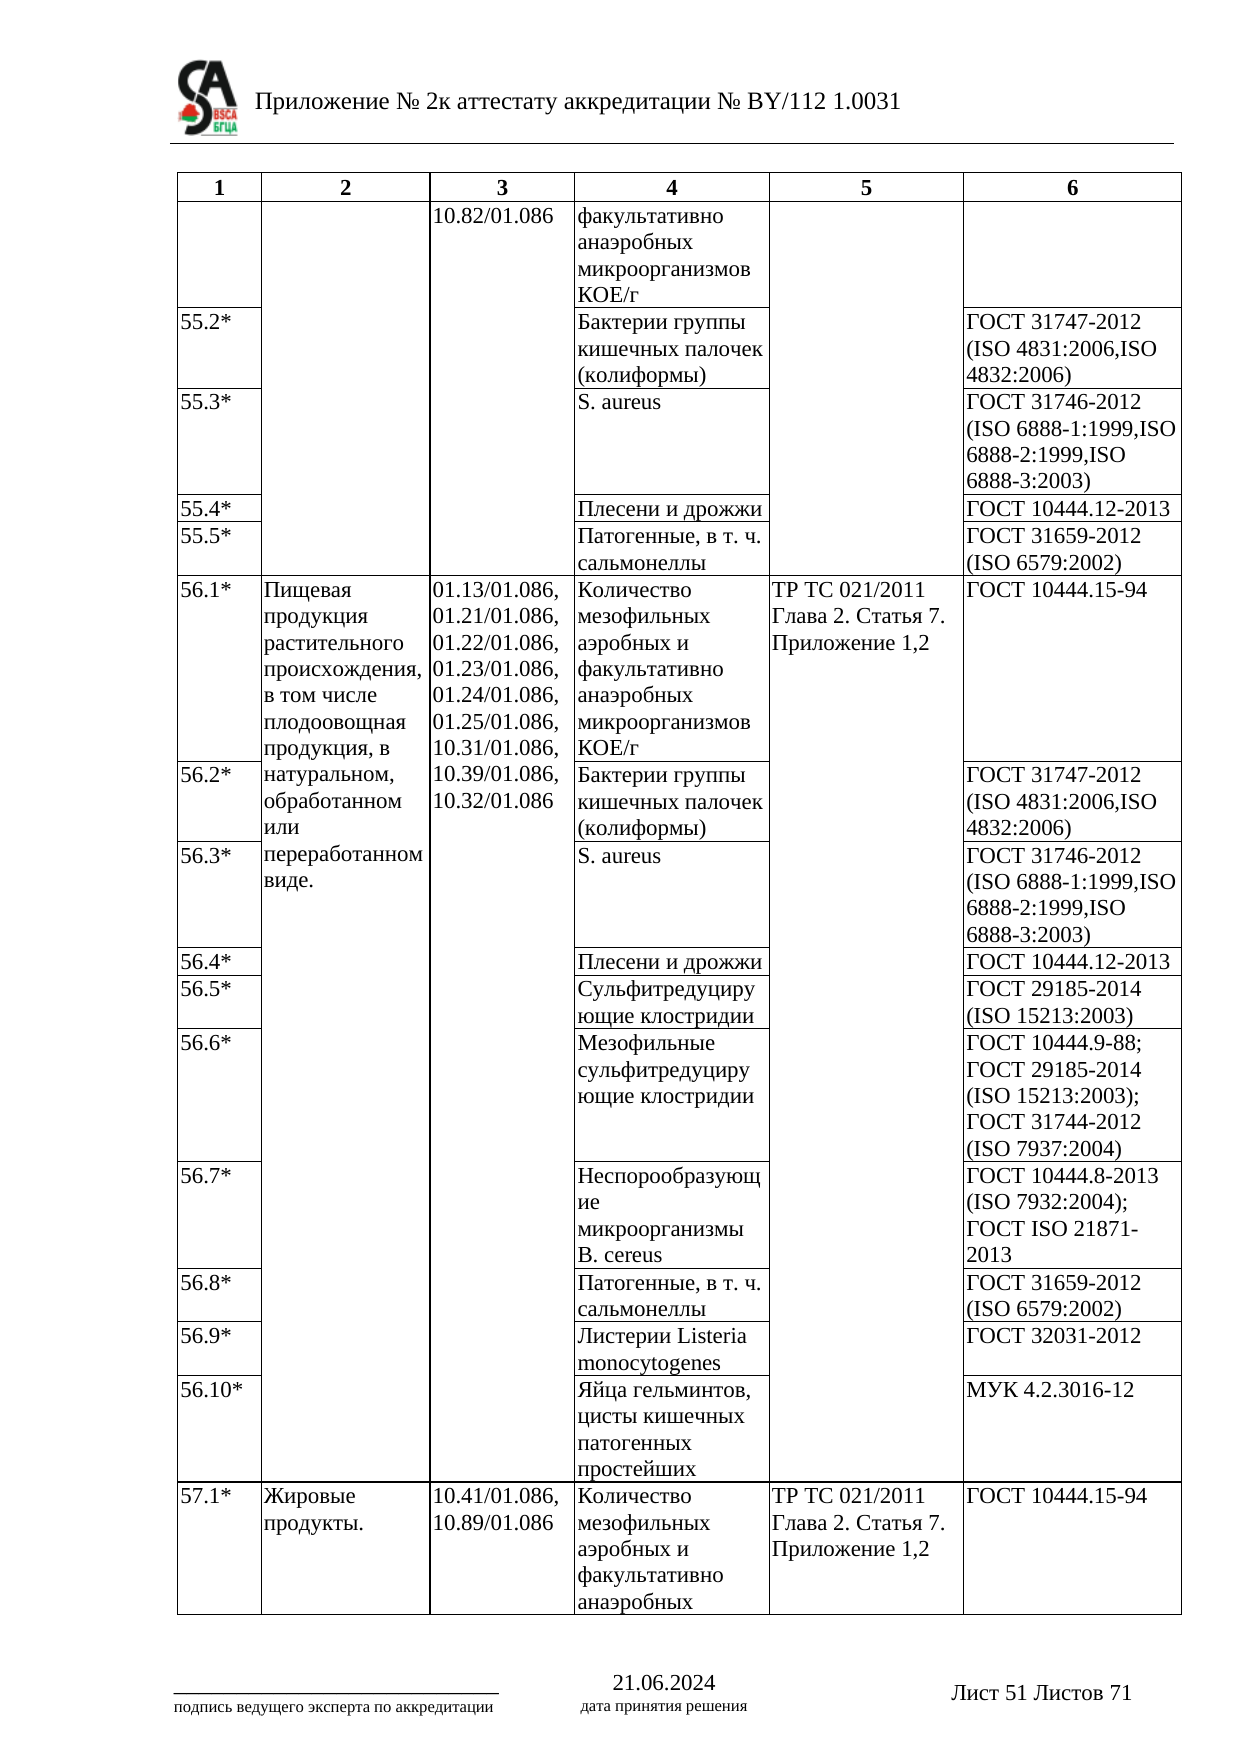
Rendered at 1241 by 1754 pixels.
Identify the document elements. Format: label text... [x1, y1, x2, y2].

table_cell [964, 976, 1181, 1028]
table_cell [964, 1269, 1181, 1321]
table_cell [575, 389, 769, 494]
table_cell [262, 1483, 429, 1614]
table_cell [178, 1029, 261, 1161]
table_header 6 [964, 173, 1181, 201]
table_header 1 [178, 173, 261, 201]
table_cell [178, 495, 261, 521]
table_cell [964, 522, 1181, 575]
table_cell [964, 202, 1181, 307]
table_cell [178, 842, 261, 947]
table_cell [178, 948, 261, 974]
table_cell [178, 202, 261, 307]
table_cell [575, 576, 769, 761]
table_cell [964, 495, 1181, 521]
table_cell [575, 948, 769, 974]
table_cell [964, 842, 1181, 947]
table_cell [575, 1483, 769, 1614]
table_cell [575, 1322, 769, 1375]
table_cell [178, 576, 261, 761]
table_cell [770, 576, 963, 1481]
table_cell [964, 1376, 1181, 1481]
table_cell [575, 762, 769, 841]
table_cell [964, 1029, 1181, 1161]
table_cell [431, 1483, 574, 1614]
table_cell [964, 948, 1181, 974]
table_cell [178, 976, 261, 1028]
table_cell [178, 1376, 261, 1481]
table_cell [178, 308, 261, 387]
table_header 4 [575, 173, 769, 201]
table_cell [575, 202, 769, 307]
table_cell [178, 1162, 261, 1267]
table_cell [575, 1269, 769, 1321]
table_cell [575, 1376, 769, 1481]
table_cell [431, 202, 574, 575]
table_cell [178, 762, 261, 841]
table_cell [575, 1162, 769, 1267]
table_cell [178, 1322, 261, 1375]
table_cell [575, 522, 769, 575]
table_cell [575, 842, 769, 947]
table_header 5 [770, 173, 963, 201]
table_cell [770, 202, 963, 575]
table_header 3 [431, 173, 574, 201]
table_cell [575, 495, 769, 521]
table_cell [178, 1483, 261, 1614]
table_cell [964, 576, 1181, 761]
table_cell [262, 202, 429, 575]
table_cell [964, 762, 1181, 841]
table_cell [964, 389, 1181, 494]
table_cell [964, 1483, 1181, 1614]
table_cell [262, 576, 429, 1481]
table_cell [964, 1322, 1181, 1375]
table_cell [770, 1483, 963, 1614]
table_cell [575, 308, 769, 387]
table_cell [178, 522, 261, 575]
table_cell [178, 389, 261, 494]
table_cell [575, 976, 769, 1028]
table_header 2 [262, 173, 429, 201]
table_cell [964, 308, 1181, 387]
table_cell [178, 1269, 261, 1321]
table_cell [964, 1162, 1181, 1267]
picture [177, 59, 239, 136]
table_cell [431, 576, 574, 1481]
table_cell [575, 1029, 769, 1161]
